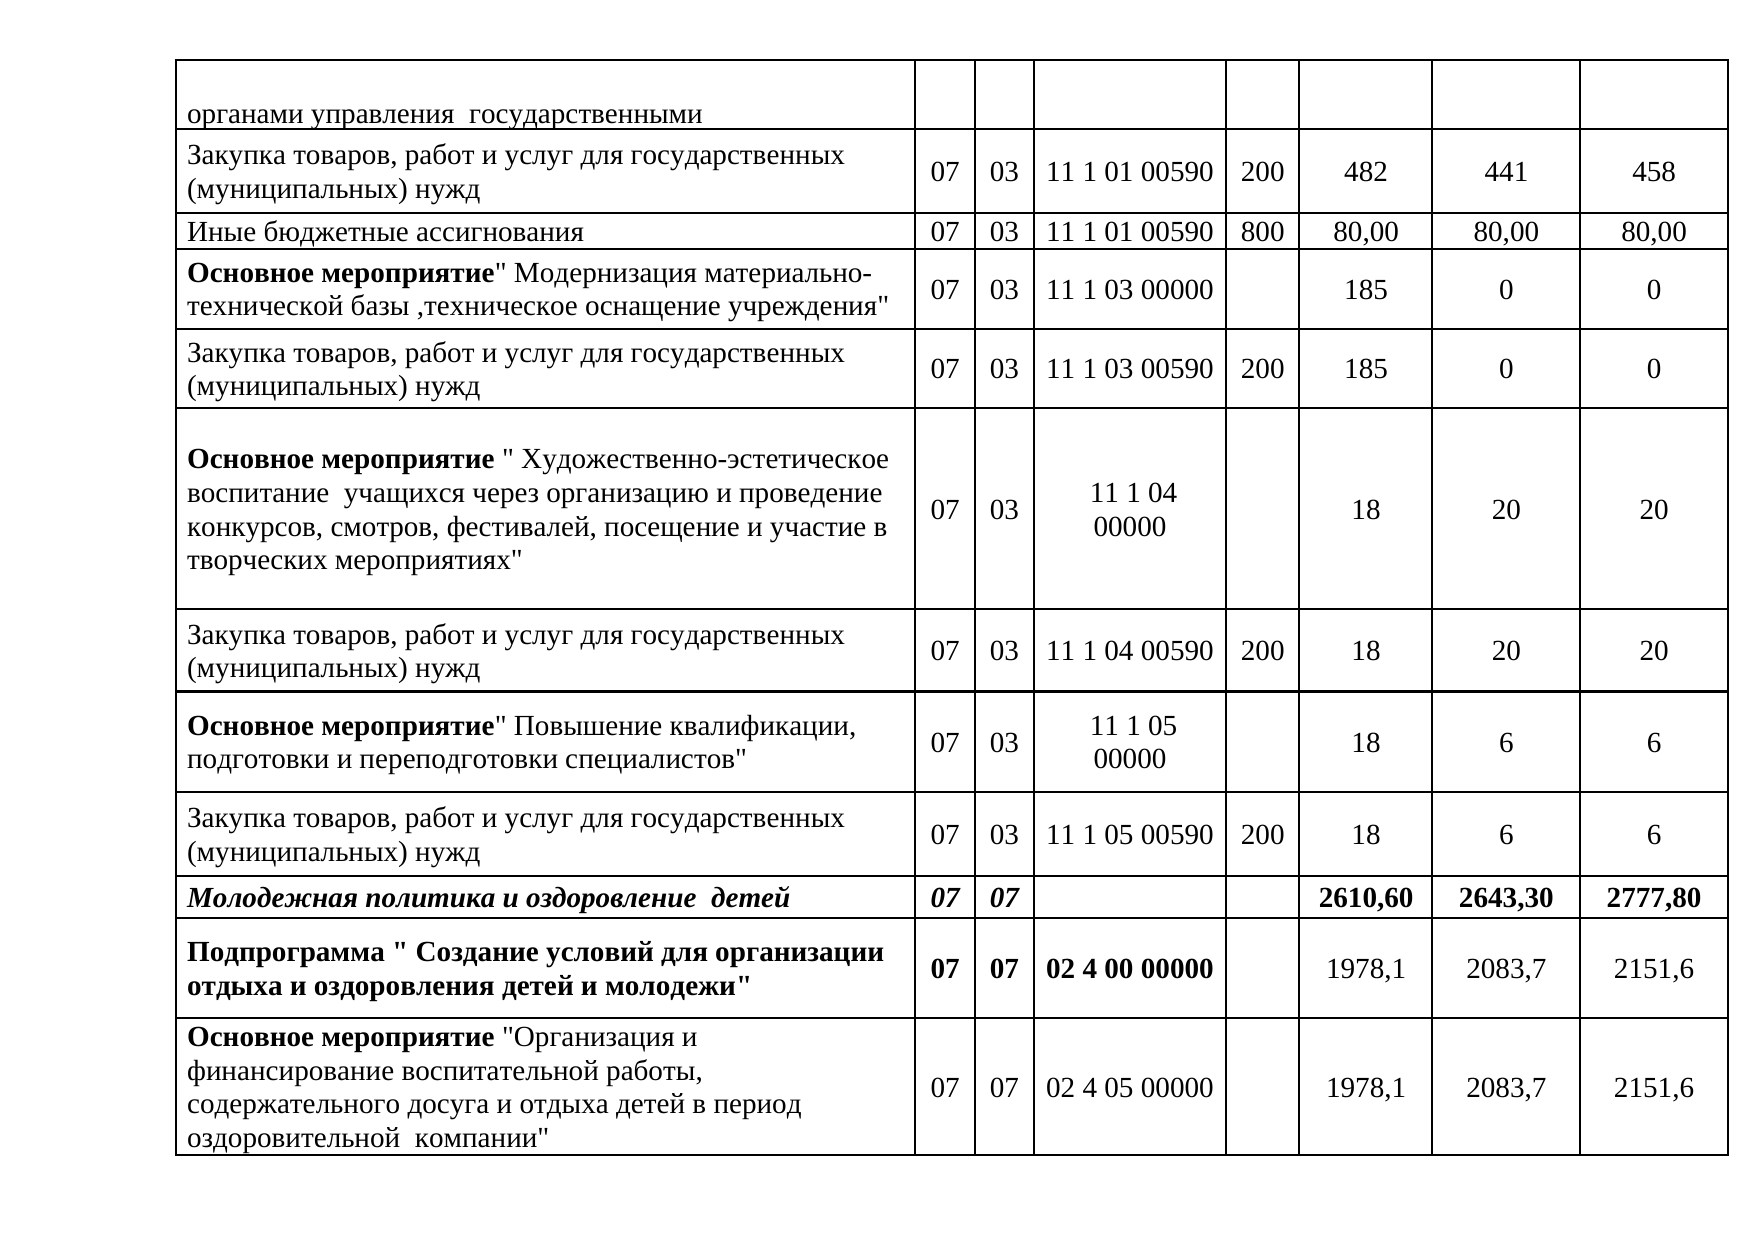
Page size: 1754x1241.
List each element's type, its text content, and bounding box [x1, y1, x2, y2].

table_cell 200 [1227, 610, 1298, 690]
table_cell Закупка товаров, работ и услуг для государственных (муниципальных) нужд [177, 793, 914, 874]
table_cell 11 1 04 00000 [1035, 409, 1225, 608]
table_cell Основное мероприятие" Модернизация материально-технической базы ,техническое оснащение учреждения" [177, 250, 914, 327]
table_cell [1227, 877, 1298, 917]
table_cell [1227, 250, 1298, 327]
table_cell 11 1 05 00000 [1035, 693, 1225, 791]
table_cell 800 [1227, 214, 1298, 248]
table_cell 07 [916, 1019, 974, 1153]
table_cell 6 [1433, 693, 1579, 791]
table_cell 2083,7 [1433, 1019, 1579, 1153]
table_cell 185 [1300, 330, 1431, 407]
table_cell 07 [976, 1019, 1033, 1153]
table_cell 07 [916, 793, 974, 874]
table_cell 03 [976, 409, 1033, 608]
table_cell 07 [916, 877, 974, 917]
table_cell Основное мероприятие" Повышение квалификации, подготовки и переподготовки специалистов" [177, 693, 914, 791]
table_cell 07 [916, 130, 974, 212]
table_cell 2610,60 [1300, 877, 1431, 917]
table_cell 07 [976, 919, 1033, 1017]
table_cell 185 [1300, 250, 1431, 327]
table_cell 80,00 [1300, 214, 1431, 248]
table_cell 20 [1581, 610, 1727, 690]
table_cell 07 [916, 214, 974, 248]
table_cell 6 [1581, 793, 1727, 874]
table_cell 18 [1300, 409, 1431, 608]
table_cell 458 [1581, 130, 1727, 212]
table_cell 11 1 03 00000 [1035, 250, 1225, 327]
table_cell 1978,1 [1300, 1019, 1431, 1153]
table_cell 2083,7 [1433, 919, 1579, 1017]
table_cell Закупка товаров, работ и услуг для государственных (муниципальных) нужд [177, 130, 914, 212]
table_cell [1227, 409, 1298, 608]
table_cell 03 [976, 793, 1033, 874]
table_cell 02 4 05 00000 [1035, 1019, 1225, 1153]
table_cell 482 [1300, 130, 1431, 212]
table_cell 11 1 05 00590 [1035, 793, 1225, 874]
table_cell 0 [1433, 250, 1579, 327]
table_cell [1227, 919, 1298, 1017]
table_cell 18 [1300, 693, 1431, 791]
table_cell Основное мероприятие " Художественно-эстетическое воспитание учащихся через организацию и проведение конкурсов, смотров, фестивалей, посещение и участие в творческих мероприятиях" [177, 409, 914, 608]
table_cell 200 [1227, 330, 1298, 407]
table_cell 200 [1227, 130, 1298, 212]
table_cell 02 4 00 00000 [1035, 919, 1225, 1017]
table_cell [1227, 693, 1298, 791]
table_cell 03 [976, 214, 1033, 248]
table_cell 2643,30 [1433, 877, 1579, 917]
table_cell Молодежная политика и оздоровление детей [177, 877, 914, 917]
table_cell 6 [1433, 793, 1579, 874]
table_cell 20 [1581, 409, 1727, 608]
table_cell 2151,6 [1581, 1019, 1727, 1153]
table_cell 20 [1433, 610, 1579, 690]
table_cell Иные бюджетные ассигнования [177, 214, 914, 248]
table_cell 03 [976, 250, 1033, 327]
table_cell 0 [1433, 330, 1579, 407]
table_cell Закупка товаров, работ и услуг для государственных (муниципальных) нужд [177, 610, 914, 690]
table_cell [1227, 1019, 1298, 1153]
table_cell Подпрограмма " Создание условий для организации отдыха и оздоровления детей и молодежи" [177, 919, 914, 1017]
table_cell 07 [916, 250, 974, 327]
table_cell 80,00 [1581, 214, 1727, 248]
table_cell 11 1 01 00590 [1035, 214, 1225, 248]
table_cell 0 [1581, 250, 1727, 327]
table_cell 2777,80 [1581, 877, 1727, 917]
table_cell 1978,1 [1300, 919, 1431, 1017]
table_cell [1035, 877, 1225, 917]
table_cell 11 1 01 00590 [1035, 130, 1225, 212]
table_cell Основное мероприятие "Организация и финансирование воспитательной работы, содержательного досуга и отдыха детей в период оздоровительной компании" [177, 1019, 914, 1153]
table_cell 80,00 [1433, 214, 1579, 248]
table_cell 03 [976, 130, 1033, 212]
table_cell 07 [976, 877, 1033, 917]
table_cell 200 [1227, 793, 1298, 874]
table_cell 6 [1581, 693, 1727, 791]
table_cell 07 [916, 330, 974, 407]
table_cell 2151,6 [1581, 919, 1727, 1017]
table_cell 0 [1581, 330, 1727, 407]
table_cell 441 [1433, 130, 1579, 212]
table_cell 07 [916, 610, 974, 690]
table_cell 03 [976, 610, 1033, 690]
table_cell 03 [976, 693, 1033, 791]
table_cell 07 [916, 693, 974, 791]
table_cell 18 [1300, 610, 1431, 690]
table_cell 07 [916, 409, 974, 608]
table_cell 20 [1433, 409, 1579, 608]
table_cell 11 1 03 00590 [1035, 330, 1225, 407]
table_cell 07 [916, 919, 974, 1017]
table_cell 03 [976, 330, 1033, 407]
table_cell 11 1 04 00590 [1035, 610, 1225, 690]
table_cell Закупка товаров, работ и услуг для государственных (муниципальных) нужд [177, 330, 914, 407]
table_cell 18 [1300, 793, 1431, 874]
